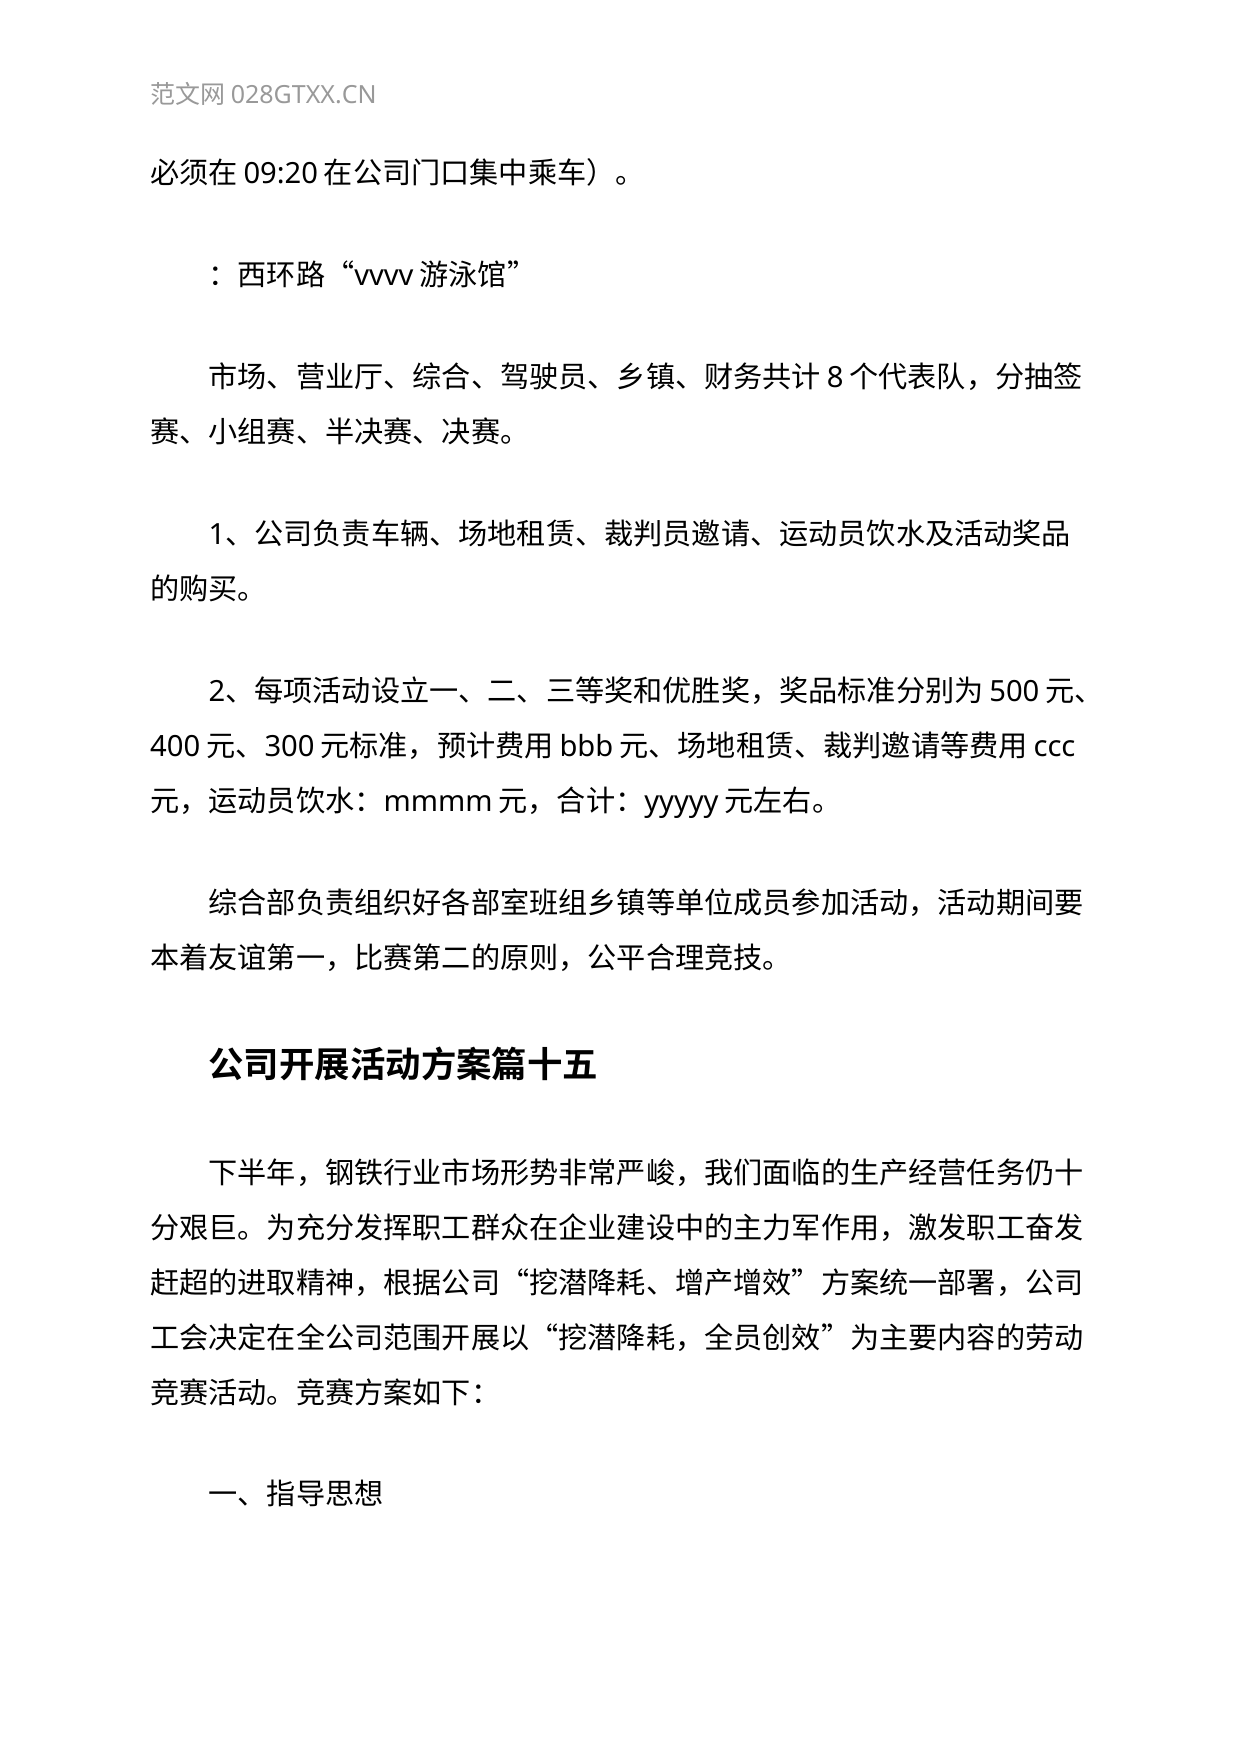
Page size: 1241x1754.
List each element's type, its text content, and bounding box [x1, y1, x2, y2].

text 1、公司负责车辆、场地租赁、裁判员邀请、运动员饮水及活动奖品的购买。 [150, 511, 1090, 608]
text ：西环路“vvvv游泳馆” [150, 252, 1090, 294]
text 综合部负责组织好各部室班组乡镇等单位成员参加活动，活动期间要本着友谊第一，比赛第二的原则，公平合理竞技。 [150, 879, 1090, 977]
text 市场、营业厅、综合、驾驶员、乡镇、财务共计8个代表队，分抽签赛、小组赛、半决赛、决赛。 [150, 354, 1090, 451]
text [150, 150, 1090, 192]
text 下半年，钢铁行业市场形势非常严峻，我们面临的生产经营任务仍十分艰巨。为充分发挥职工群众在企业建设中的主力军作用，激发职工奋发赶超的进取精神，根据公司“挖潜降耗、增产增效”方案统一部署，公司工会决定在全公司范围开展以“挖潜降耗，全员创效”为主要内容的劳动竞赛活动。竞赛方案如下： [150, 1149, 1090, 1411]
text 2、每项活动设立一、二、三等奖和优胜奖，奖品标准分别为500元、400元、300元标准，预计费用bbb元、场地租赁、裁判邀请等费用ccc元，运动员饮水：mmmm元，合计：yyyyy元左右。 [150, 667, 1090, 820]
text 公司开展活动方案篇十五 [150, 1036, 1090, 1087]
text 一、指导思想 [150, 1471, 1090, 1513]
